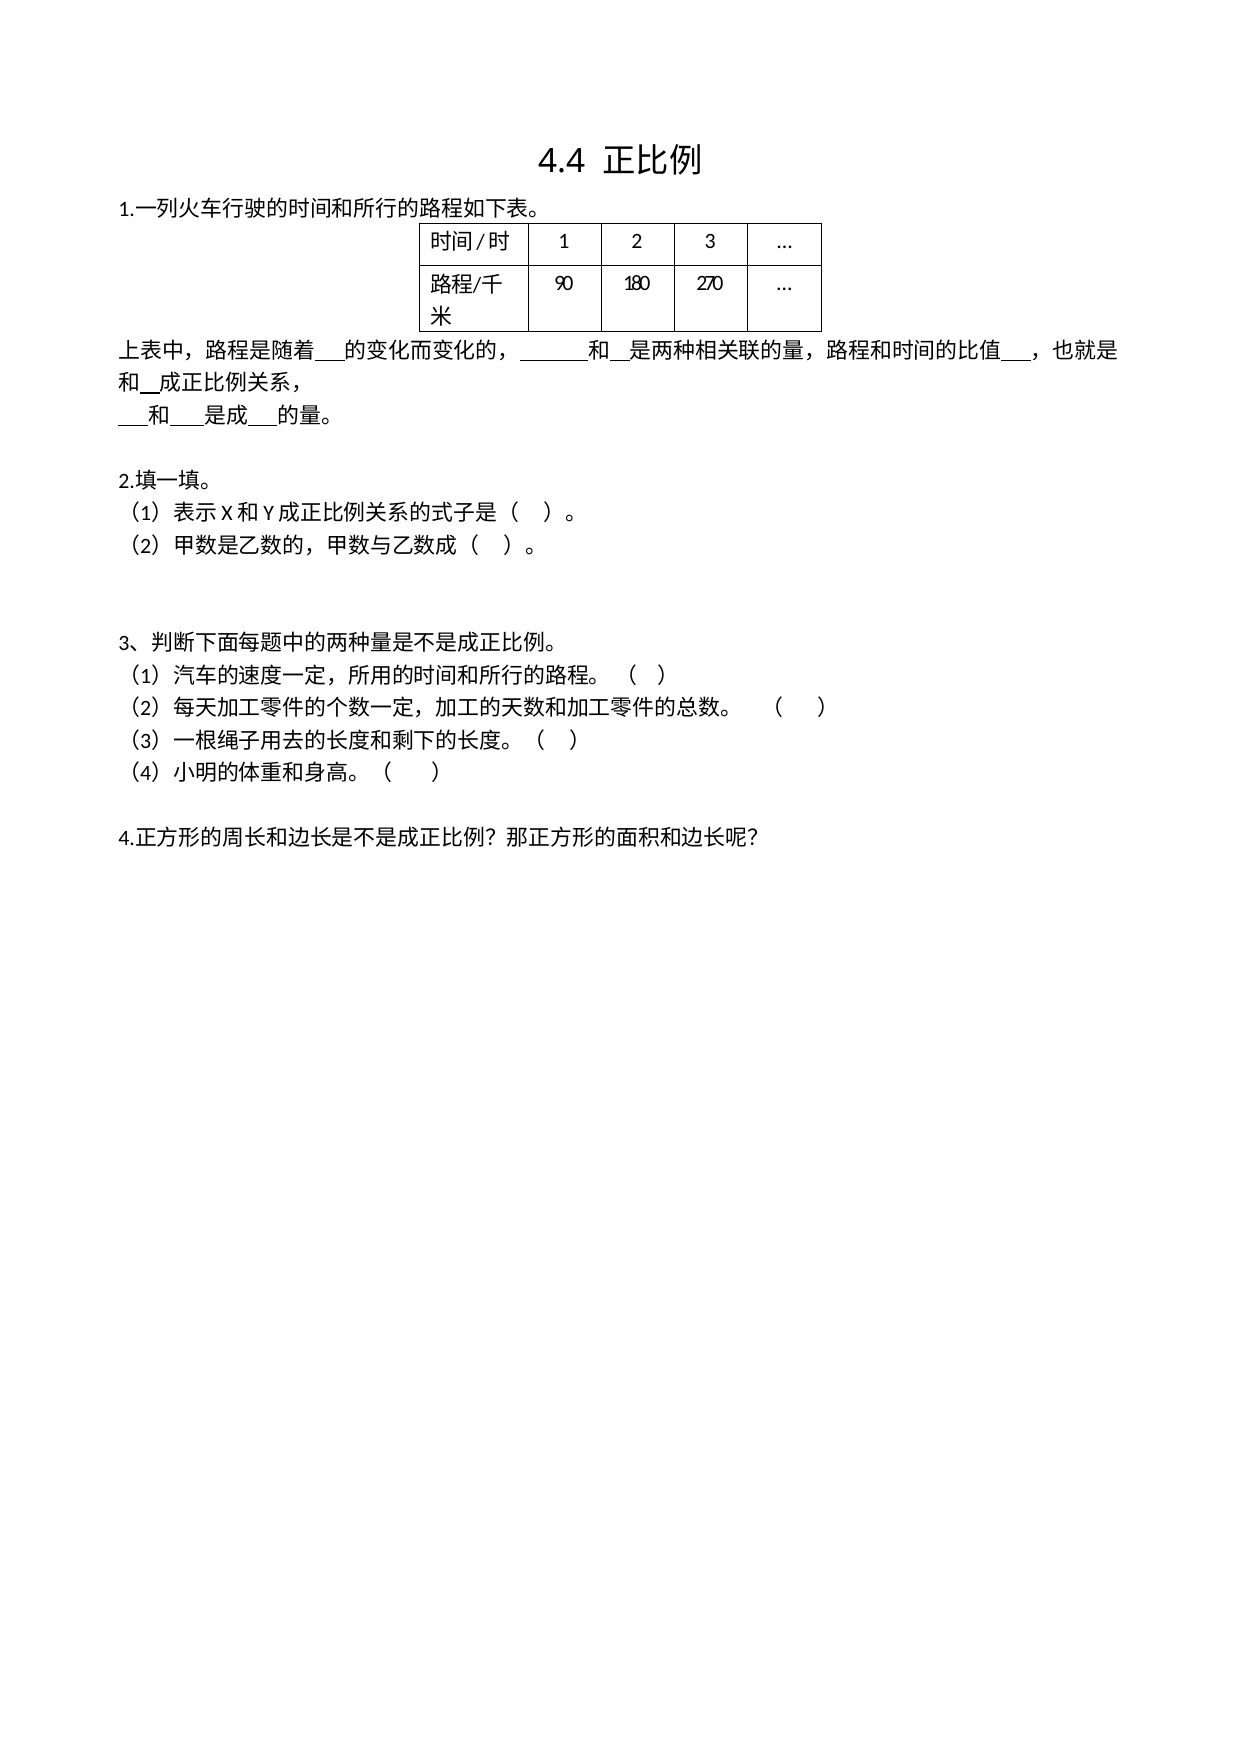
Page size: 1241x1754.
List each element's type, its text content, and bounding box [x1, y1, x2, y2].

table_cell 270 [675, 266, 747, 331]
table_header 2 [602, 224, 674, 265]
text 4.正方形的周长和边长是不是成正比例？那正方形的面积和边长呢？ [118, 820, 1122, 852]
text 1.一列火车行驶的时间和所行的路程如下表。 [118, 190, 1122, 223]
text （2）甲数是乙数的，甲数与乙数成（ ）。 [118, 527, 1122, 560]
table_header 3 [675, 224, 747, 265]
table_cell 180 [602, 266, 674, 331]
text 2.填一填。 [118, 462, 1122, 495]
text 和 是成 的量。 [118, 397, 1122, 430]
table_header … [748, 224, 821, 265]
table_header 时间 / 时 [420, 224, 528, 265]
text （1）汽车的速度一定，所用的时间和所行的路程。 （ ） [118, 657, 1122, 690]
text （3）一根绳子用去的长度和剩下的长度。（ ） [118, 722, 1122, 755]
table_cell 路程/千米 [420, 266, 528, 331]
text （2）每天加工零件的个数一定，加工的天数和加工零件的总数。 （ ） [118, 690, 1122, 722]
table_header 1 [529, 224, 601, 265]
text （4）小明的体重和身高。（ ） [118, 755, 1122, 787]
text 3、判断下面每题中的两种量是不是成正比例。 [118, 625, 1122, 657]
table_cell 90 [529, 266, 601, 331]
text 4.4 正比例 [118, 125, 1122, 190]
table_cell … [748, 266, 821, 331]
text 上表中，路程是随着 的变化而变化的， 和 是两种相关联的量，路程和时间的比值 ，也就是 和 成正比例关系， [118, 332, 1122, 397]
text （1）表示X和Y成正比例关系的式子是（ ）。 [118, 495, 1122, 527]
